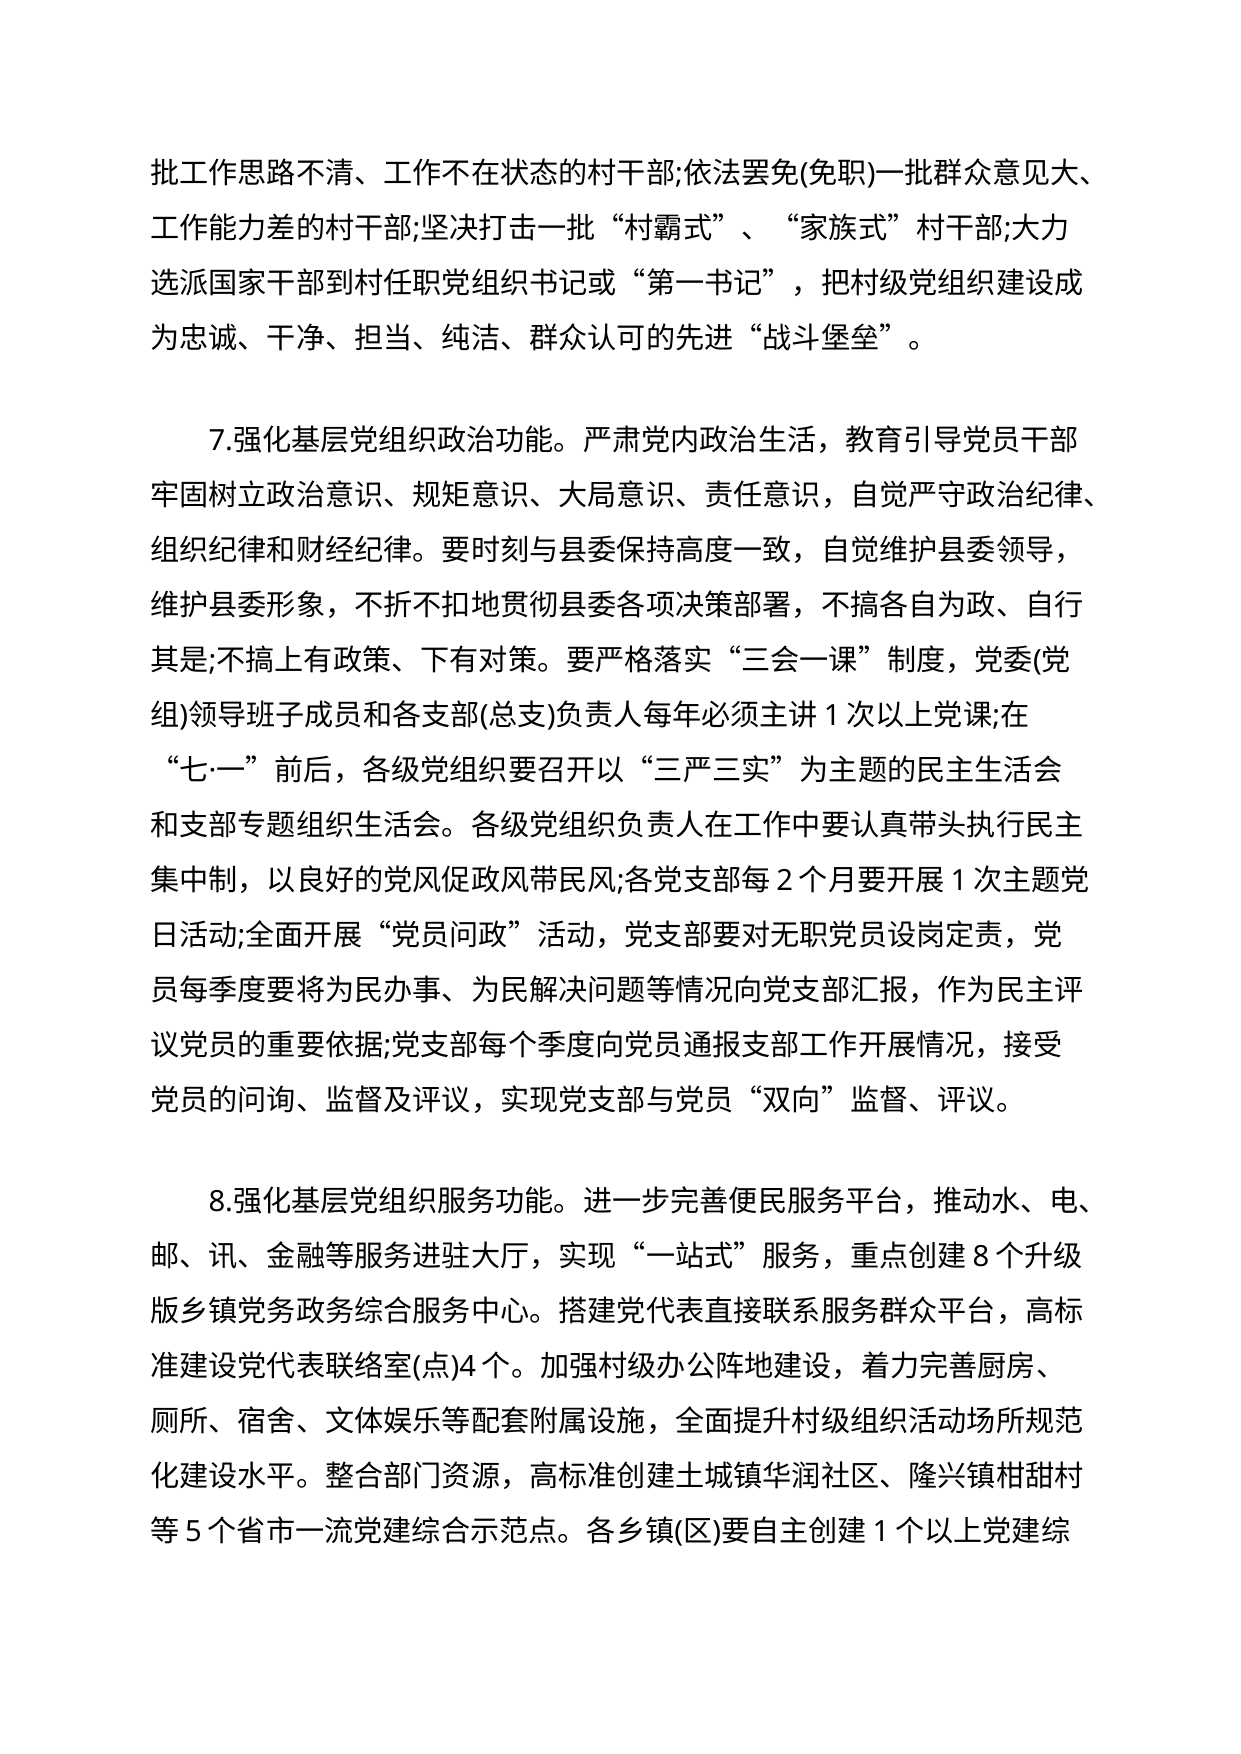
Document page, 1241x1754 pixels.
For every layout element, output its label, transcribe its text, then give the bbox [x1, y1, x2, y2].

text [150, 1178, 1090, 1550]
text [150, 150, 1090, 357]
text 7.强化基层党组织政治功能。严肃党内政治生活，教育引导党员干部牢固树立政治意识、规矩意识、大局意识、责任意识，自觉严守政治纪律、组织纪律和财经纪律。要时刻与县委保持高度一致，自觉维护县委领导，维护县委形象，不折不扣地贯彻县委各项决策部署，不搞各自为政、自行其是;不搞上有政策、下有对策。要严格落实“三会一课”制度，党委(党组)领导班子成员和各支部(总支)负责人每年必须主讲1次以上党课;在“七·一”前后，各级党组织要召开以“三严三实”为主题的民主生活会和支部专题组织生活会。各级党组织负责人在工作中要认真带头执行民主集中制，以良好的党风促政风带民风;各党支部每2个月要开展1次主题党日活动;全面开展“党员问政”活动，党支部要对无职党员设岗定责，党员每季度要将为民办事、为民解决问题等情况向党支部汇报，作为民主评议党员的重要依据;党支部每个季度向党员通报支部工作开展情况，接受党员的问询、监督及评议，实现党支部与党员“双向”监督、评议。 [150, 417, 1090, 1118]
